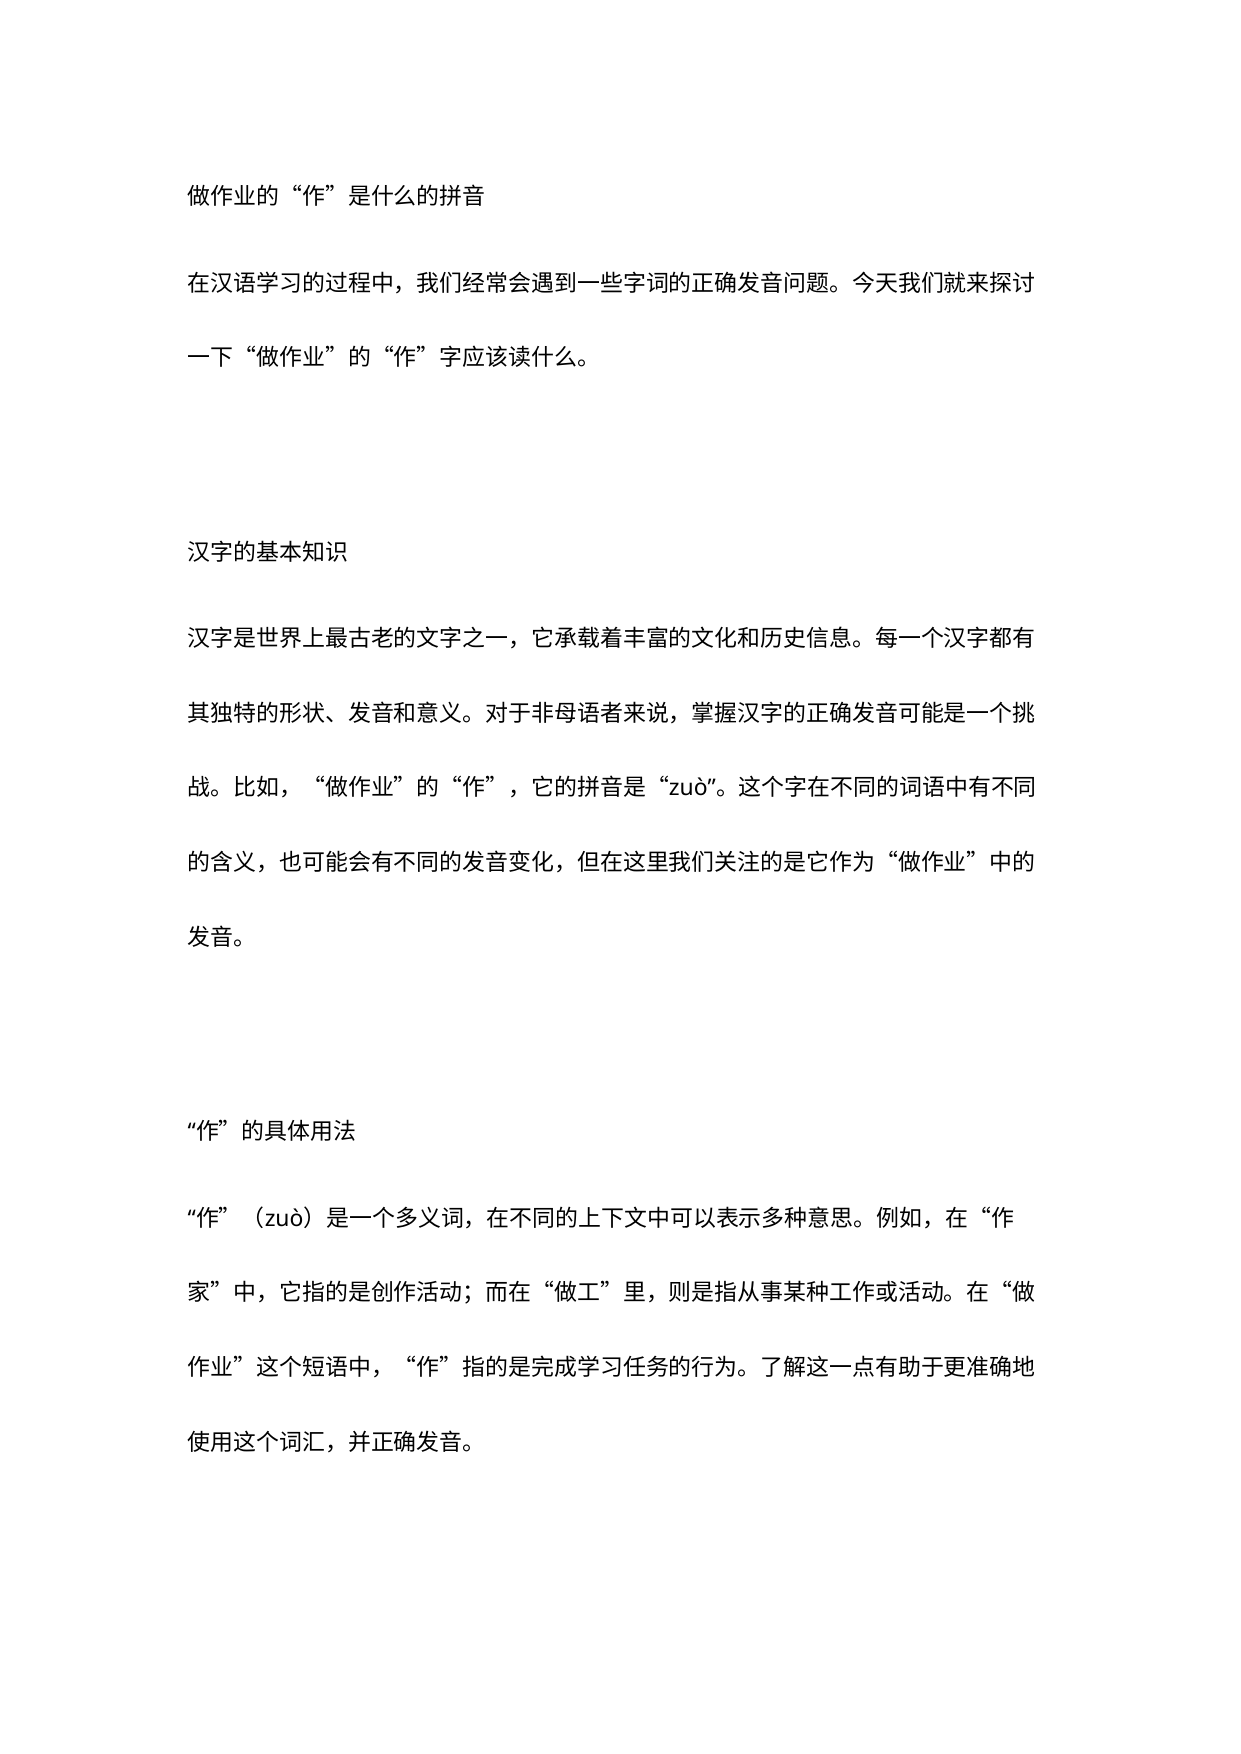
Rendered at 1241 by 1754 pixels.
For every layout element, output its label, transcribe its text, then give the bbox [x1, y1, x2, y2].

text 汉字是世界上最古老的文字之一，它承载着丰富的文化和历史信息。每一个汉字都有其独特的形状、发音和意义。对于非母语者来说，掌握汉字的正确发音可能是一个挑战。比如，“做作业”的“作”，它的拼音是“zuò”。这个字在不同的词语中有不同的含义，也可能会有不同的发音变化，但在这里我们关注的是它作为“做作业”中的发音。 [187, 604, 1053, 968]
text 汉字的基本知识 [187, 517, 1053, 582]
text “作”的具体用法 [187, 1097, 1053, 1162]
text 在汉语学习的过程中，我们经常会遇到一些字词的正确发音问题。今天我们就来探讨一下“做作业”的“作”字应该读什么。 [187, 248, 1053, 388]
text 做作业的“作”是什么的拼音 [187, 162, 1053, 227]
text “作”（zuò）是一个多义词，在不同的上下文中可以表示多种意思。例如，在“作家”中，它指的是创作活动；而在“做工”里，则是指从事某种工作或活动。在“做作业”这个短语中，“作”指的是完成学习任务的行为。了解这一点有助于更准确地使用这个词汇，并正确发音。 [187, 1184, 1053, 1473]
